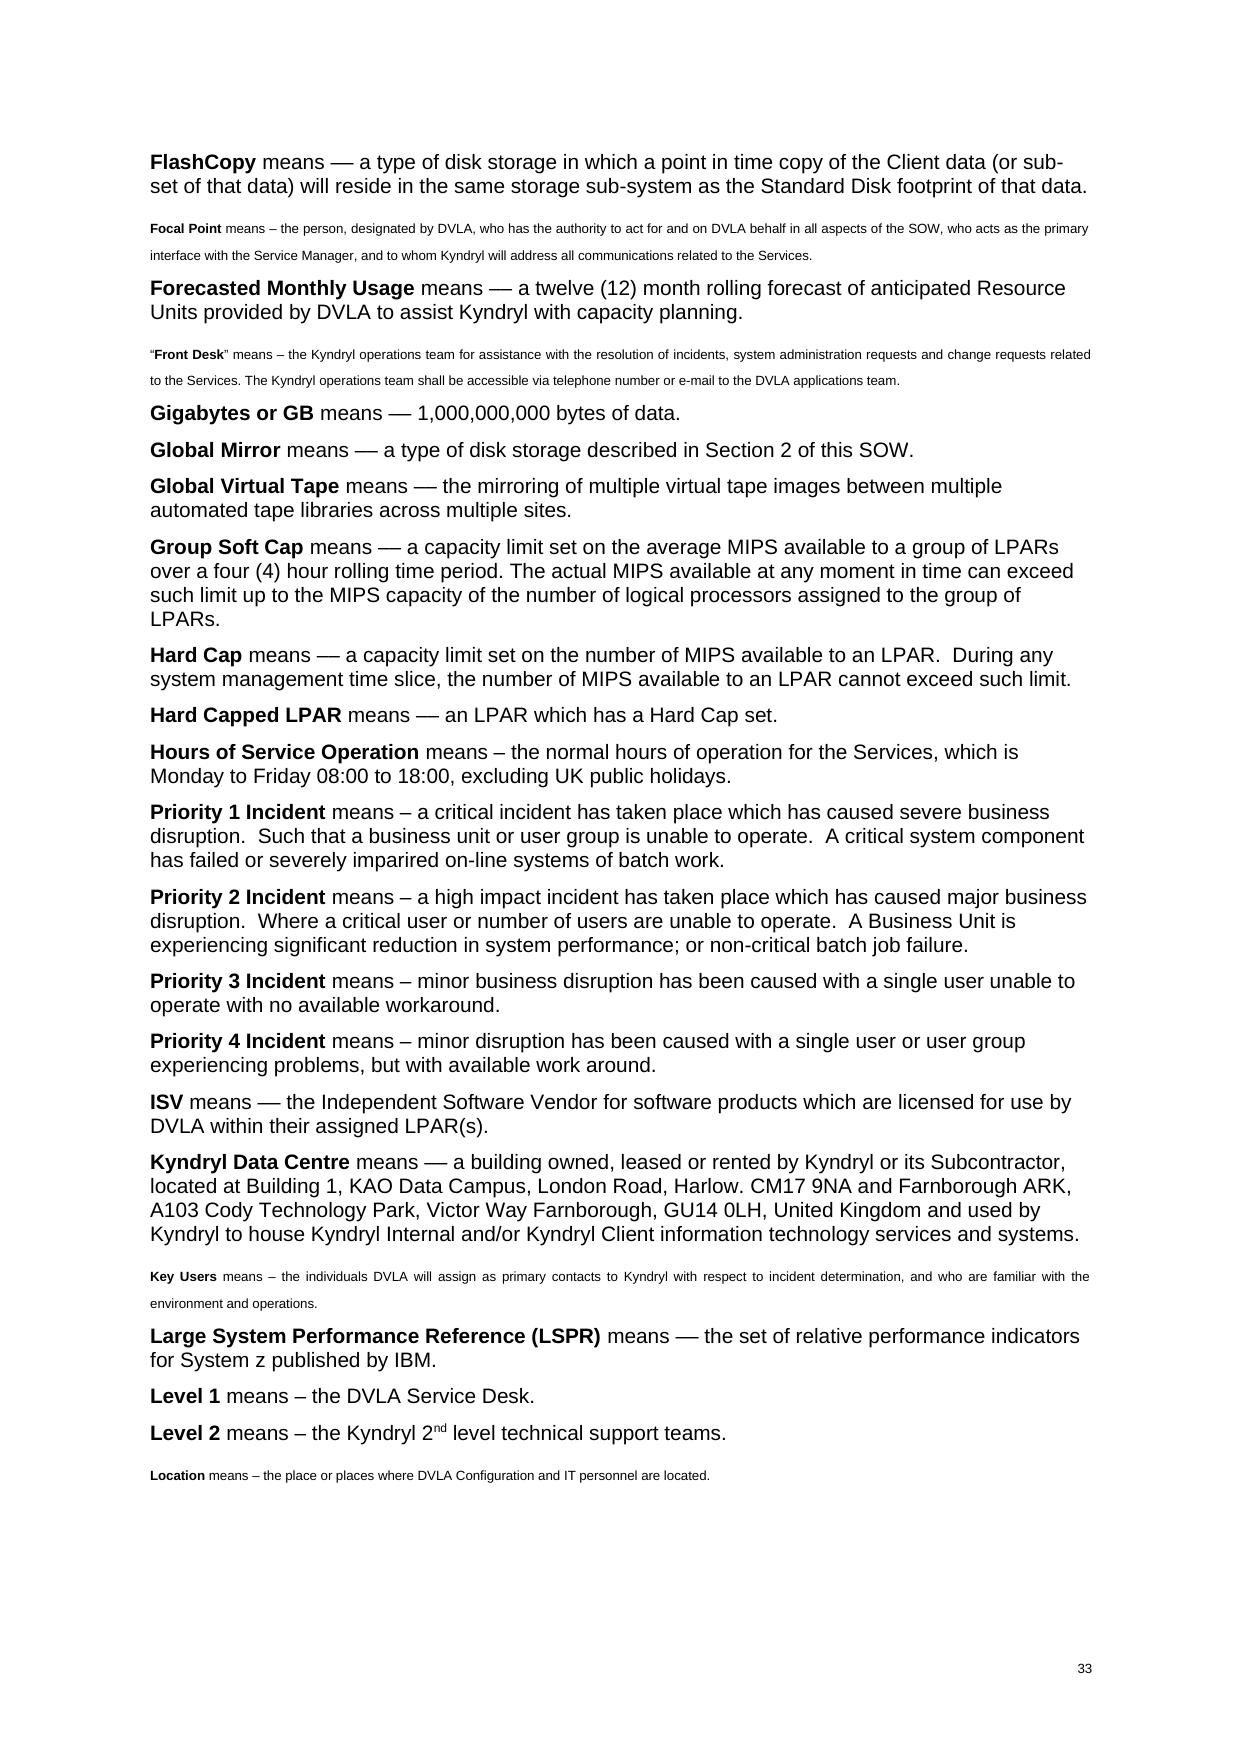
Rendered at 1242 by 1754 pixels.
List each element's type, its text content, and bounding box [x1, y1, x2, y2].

list ISV means –– the Independent Software Vendor for software products which are licensed for use by DVLA within their assigned LPAR(s). [150, 1090, 1092, 1138]
list Group Soft Cap means –– a capacity limit set on the average MIPS available to a group of LPARs over a four (4) hour rolling time period. The actual MIPS available at any moment in time can exceed such limit up to the MIPS capacity of the number of logical processors assigned to the group of LPARs. [150, 534, 1092, 630]
list Priority 3 Incident means – minor business disruption has been caused with a single user unable to operate with no available workaround. [150, 969, 1092, 1017]
text Location means – the place or places where DVLA Configuration and IT personnel are located. [150, 1457, 1092, 1483]
list Global Mirror means –– a type of disk storage described in Section 2 of this SOW. [150, 438, 1092, 462]
list Kyndryl Data Centre means –– a building owned, leased or rented by Kyndryl or its Subcontractor, located at Building 1, KAO Data Campus, London Road, Harlow. CM17 9NA and Farnborough ARK, A103 Cody Technology Park, Victor Way Farnborough, GU14 0LH, United Kingdom and used by Kyndryl to house Kyndryl Internal and/or Kyndryl Client information technology services and systems. [150, 1150, 1092, 1246]
list Large System Performance Reference (LSPR) means –– the set of relative performance indicators for System z published by IBM. [150, 1324, 1092, 1372]
text Key Users means – the individuals DVLA will assign as primary contacts to Kyndryl with respect to incident determination, and who are familiar with the environment and operations. [150, 1258, 1092, 1311]
list Forecasted Monthly Usage means –– a twelve (12) month rolling forecast of anticipated Resource Units provided by DVLA to assist Kyndryl with capacity planning. [150, 276, 1092, 323]
list Priority 1 Incident means – a critical incident has taken place which has caused severe business disruption. Such that a business unit or user group is unable to operate. A critical system component has failed or severely imparired on-line systems of batch work. [150, 800, 1092, 872]
text “Front Desk” means – the Kyndryl operations team for assistance with the resolution of incidents, system administration requests and change requests related to the Services. The Kyndryl operations team shall be accessible via telephone number or e-mail to the DVLA applications team. [150, 336, 1092, 389]
list Gigabytes or GB means –– 1,000,000,000 bytes of data. [150, 401, 1092, 425]
list Global Virtual Tape means –– the mirroring of multiple virtual tape images between multiple automated tape libraries across multiple sites. [150, 474, 1092, 522]
list FlashCopy means –– a type of disk storage in which a point in time copy of the Client data (or sub-set of that data) will reside in the same storage sub-system as the Standard Disk footprint of that data. [150, 150, 1092, 198]
list Priority 2 Incident means – a high impact incident has taken place which has caused major business disruption. Where a critical user or number of users are unable to operate. A Business Unit is experiencing significant reduction in system performance; or non-critical batch job failure. [150, 884, 1092, 956]
list Hours of Service Operation means – the normal hours of operation for the Services, which is Monday to Friday 08:00 to 18:00, excluding UK public holidays. [150, 740, 1092, 788]
text Focal Point means – the person, designated by DVLA, who has the authority to act for and on DVLA behalf in all aspects of the SOW, who acts as the primary interface with the Service Manager, and to whom Kyndryl will address all communications related to the Services. [150, 210, 1092, 263]
list Hard Capped LPAR means –– an LPAR which has a Hard Cap set. [150, 703, 1092, 727]
list Level 1 means – the DVLA Service Desk. [150, 1384, 1092, 1408]
list Priority 4 Incident means – minor disruption has been caused with a single user or user group experiencing problems, but with available work around. [150, 1029, 1092, 1077]
list Hard Cap means –– a capacity limit set on the number of MIPS available to an LPAR. During any system management time slice, the number of MIPS available to an LPAR cannot exceed such limit. [150, 643, 1092, 691]
list Level 2 means – the Kyndryl 2nd level technical support teams. [150, 1421, 1092, 1444]
